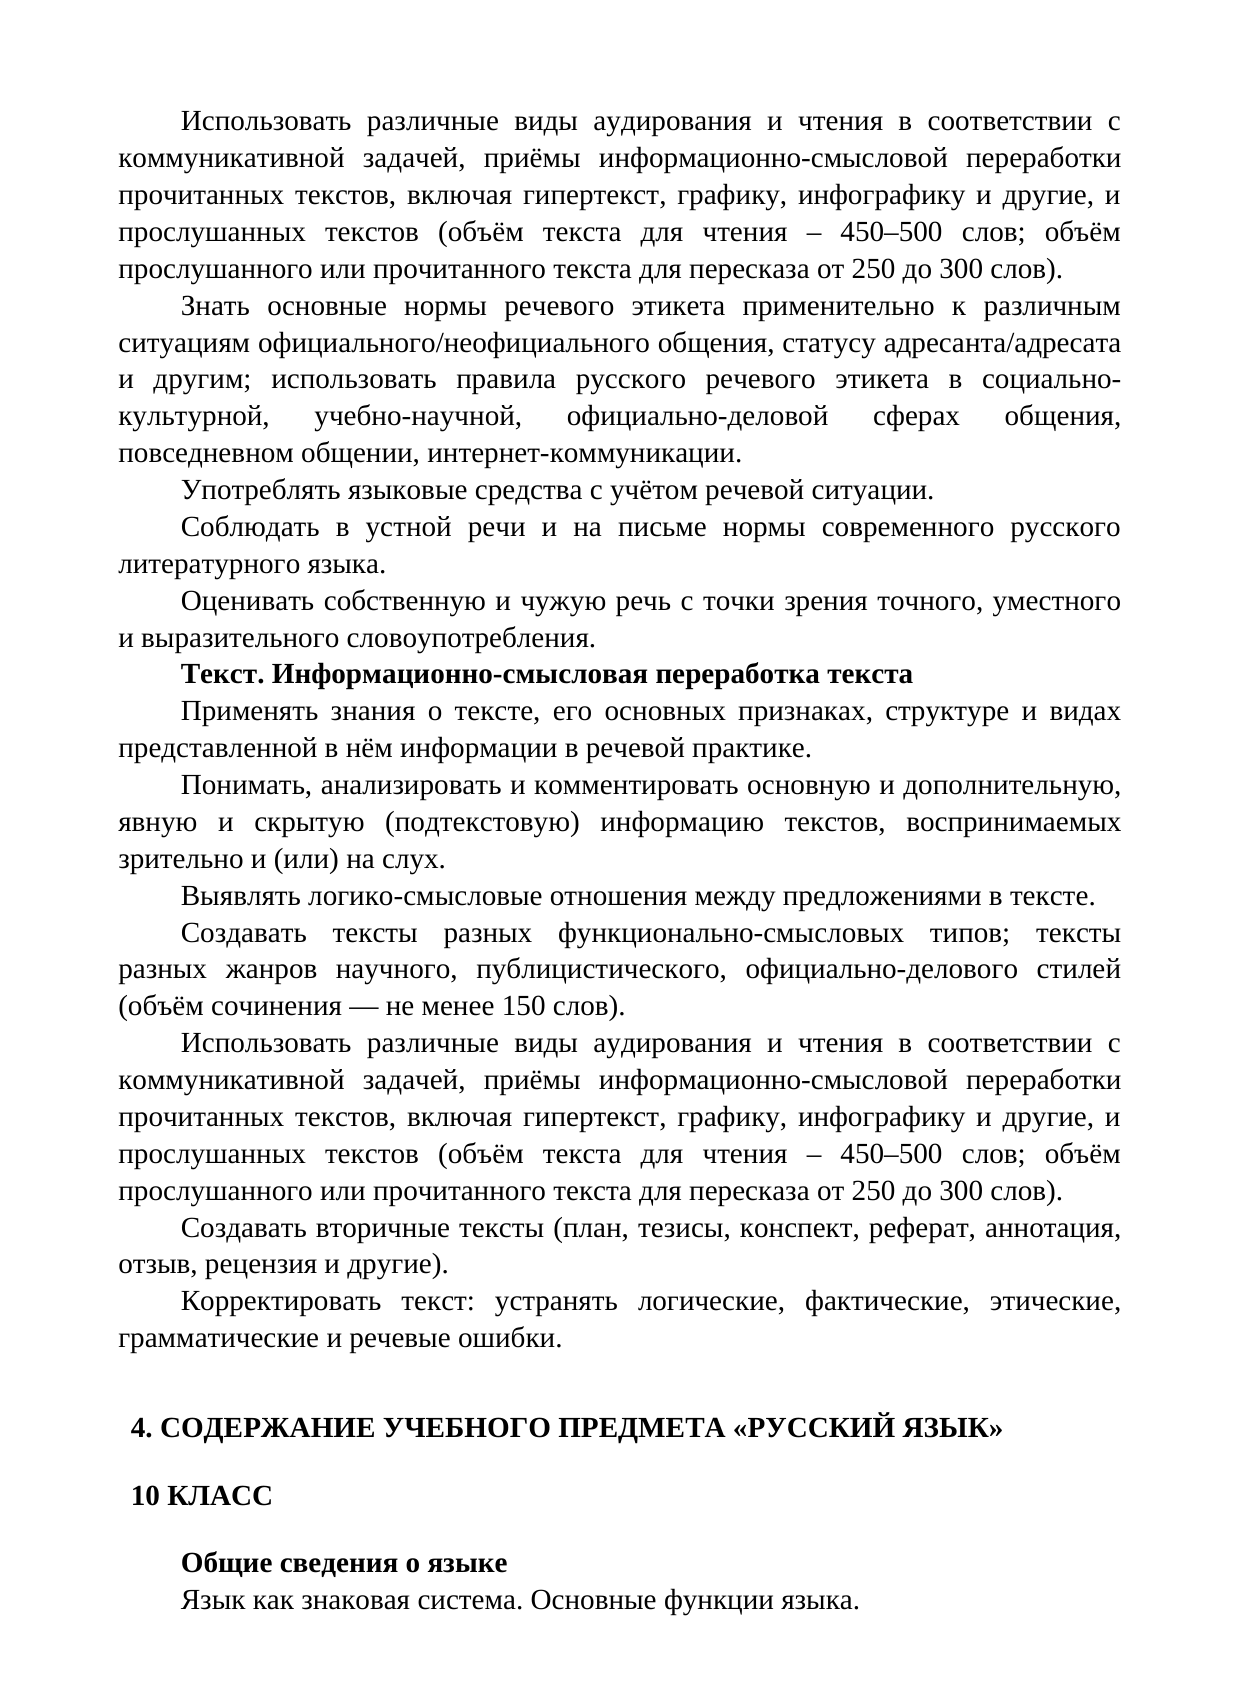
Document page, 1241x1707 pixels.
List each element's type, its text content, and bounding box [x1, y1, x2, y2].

text Создавать вторичные тексты (план, тезисы, конспект, реферат, аннотация, отзыв, рецензия и другие). [118, 1210, 1122, 1280]
text Применять знания о тексте, его основных признаках, структуре и видах представленной в нём информации в речевой практике. [118, 693, 1122, 764]
text Общие сведения о языке [118, 1545, 1122, 1579]
text Оценивать собственную и чужую речь с точки зрения точного, уместного и выразительного словоупотребления. [118, 583, 1122, 653]
text Использовать различные виды аудирования и чтения в соответствии с коммуникативной задачей, приёмы информационно-смысловой переработки прочитанных текстов, включая гипертекст, графику, инфографику и другие, и прослушанных текстов (объём текста для чтения – 450–500 слов; объём прослушанного или прочитанного текста для пересказа от 250 до 300 слов). [118, 103, 1122, 284]
text Понимать, анализировать и комментировать основную и дополнительную, явную и скрытую (подтекстовую) информацию текстов, воспринимаемых зрительно и (или) на слух. [118, 767, 1122, 874]
text 10 КЛАСС [131, 1478, 1122, 1511]
text Создавать тексты разных функционально-смысловых типов; тексты разных жанров научного, публицистического, официально-делового стилей (объём сочинения — не менее 150 слов). [118, 915, 1122, 1022]
text Корректировать текст: устранять логические, фактические, этические, грамматические и речевые ошибки. [118, 1283, 1122, 1354]
text Выявлять логико-смысловые отношения между предложениями в тексте. [118, 878, 1122, 911]
text Текст. Информационно-смысловая переработка текста [118, 657, 1122, 690]
text Знать основные нормы речевого этикета применительно к различным ситуациям официального/неофициального общения, статусу адресанта/адресата и другим; использовать правила русского речевого этикета в социально-культурной, учебно-научной, официально-деловой сферах общения, повседневном общении, интернет-коммуникации. [118, 288, 1122, 469]
text Соблюдать в устной речи и на письме нормы современного русского литературного языка. [118, 509, 1122, 579]
text Употреблять языковые средства с учётом речевой ситуации. [118, 472, 1122, 506]
text Язык как знаковая система. Основные функции языка. [118, 1582, 1122, 1616]
text Использовать различные виды аудирования и чтения в соответствии с коммуникативной задачей, приёмы информационно-смысловой переработки прочитанных текстов, включая гипертекст, графику, инфографику и другие, и прослушанных текстов (объём текста для чтения – 450–500 слов; объём прослушанного или прочитанного текста для пересказа от 250 до 300 слов). [118, 1025, 1122, 1206]
text 4. СОДЕРЖАНИЕ УЧЕБНОГО ПРЕДМЕТА «РУССКИЙ ЯЗЫК» [131, 1410, 1122, 1444]
